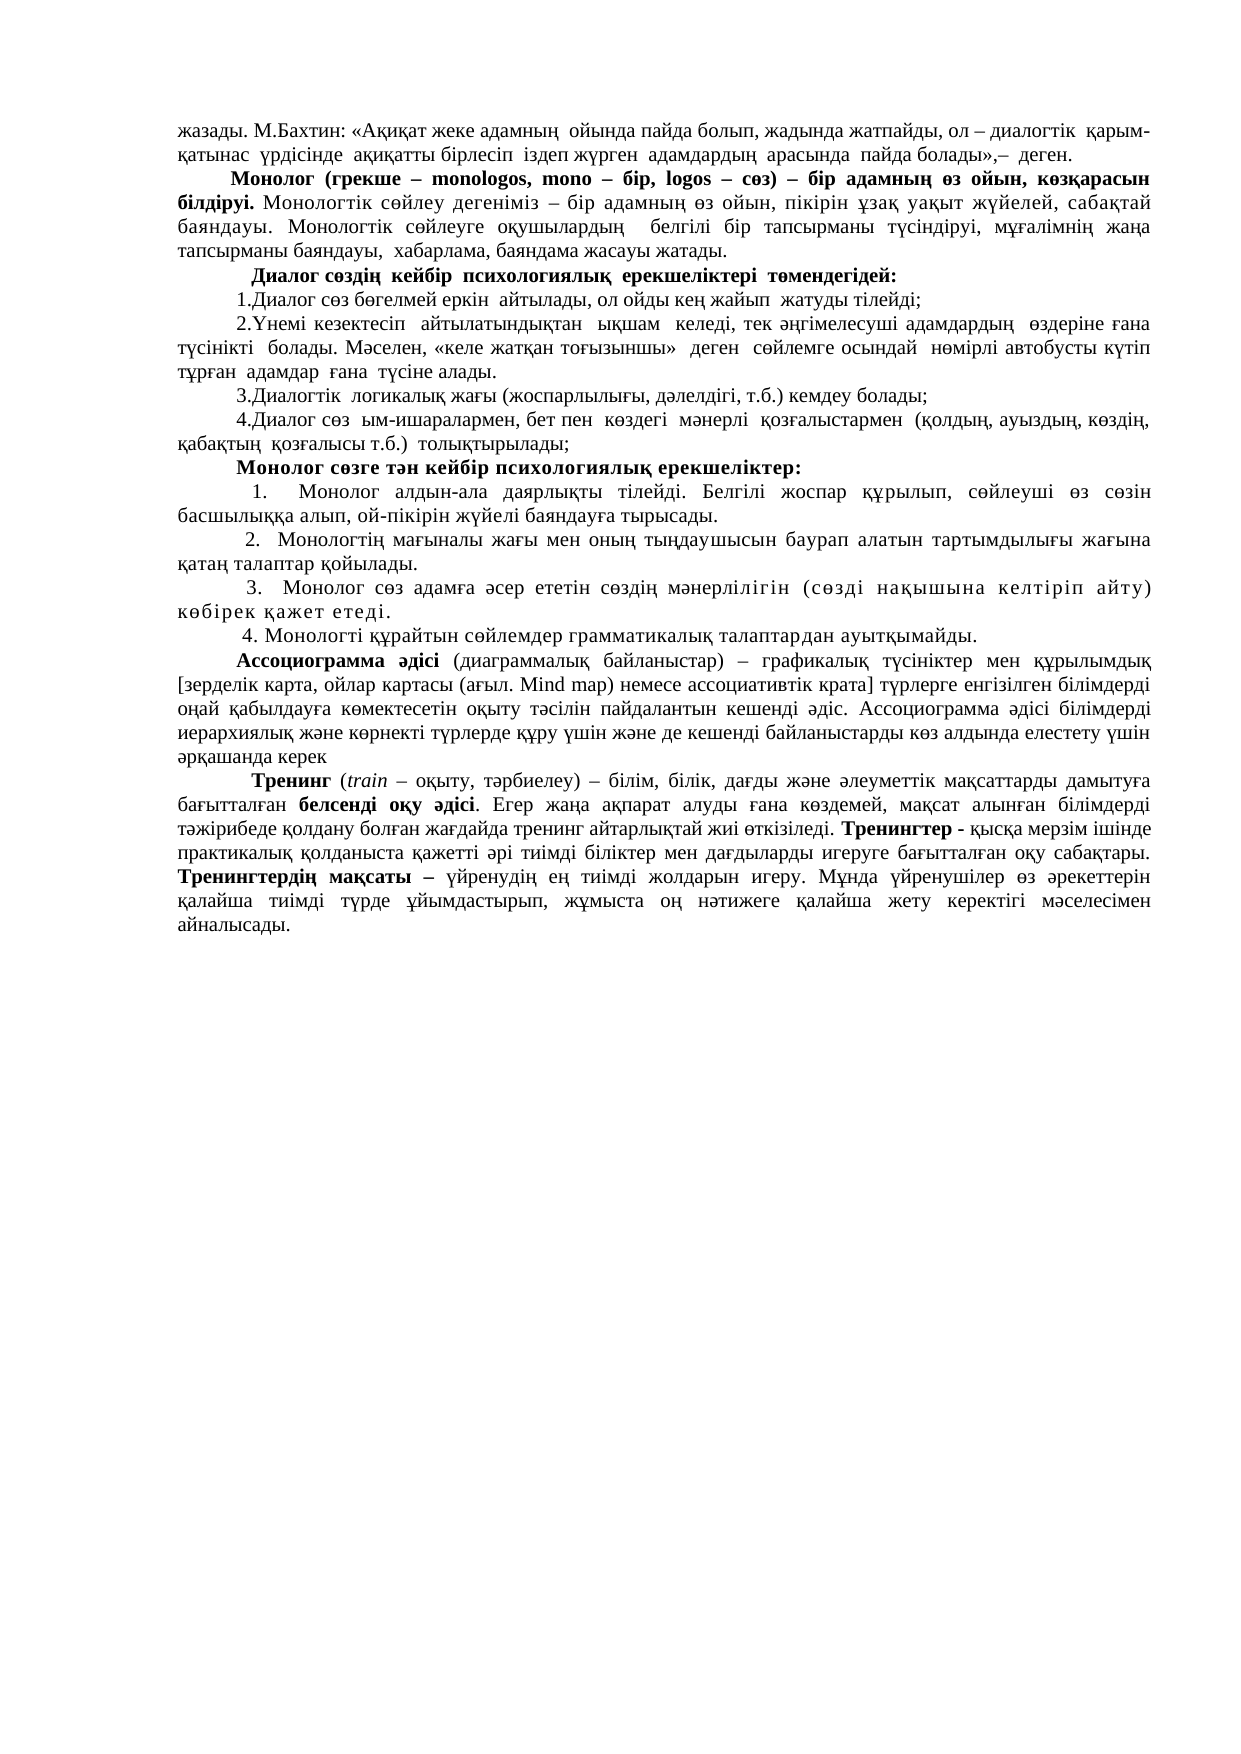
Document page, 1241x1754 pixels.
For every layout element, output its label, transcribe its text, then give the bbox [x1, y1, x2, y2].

text 3. Монолог сөз адамға әсер ететін сөздің мәнерлілігін (сөзді нақышына келтіріп айту) көбірек қажет етеді. [177, 575, 1152, 623]
text Монолог (грекше – monologos, mono – бір, logos – сөз) – бір адамның өз ойын, көзқарасын білдіруі. Монологтік сөйлеу дегеніміз – бір адамның өз ойын, пікірін ұзақ уақыт жүйелей, сабақтай баяндауы. Монологтік сөйлеуге оқушылардың белгілі бір тапсырманы түсіндіруі, мұғалімнің жаңа тапсырманы баяндауы, хабарлама, баяндама жасауы жатады. [177, 166, 1152, 262]
text 2. Монологтің мағыналы жағы мен оның тыңдаушысын баурап алатын тартымдылығы жағына қатаң талаптар қойылады. [177, 527, 1152, 575]
text 3.Диалогтік логикалық жағы (жоспарлылығы, дәлелдігі, т.б.) кемдеу болады; [177, 383, 1152, 407]
text 2.Үнемі кезектесіп айтылатындықтан ықшам келеді, тек әңгімелесуші адамдардың өздеріне ғана түсінікті болады. Мәселен, «келе жатқан тоғызыншы» деген сөйлемге осындай нөмірлі автобусты күтіп тұрған адамдар ғана түсіне алады. [177, 311, 1152, 383]
text Монолог сөзге тән кейбір психологиялық ерекшеліктер: [177, 455, 1152, 479]
text Диалог сөздің кейбір психологиялық ерекшеліктері төмендегідей: [179, 262, 1152, 287]
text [177, 118, 1152, 166]
text 1. Монолог алдын-ала даярлықты тілейді. Белгілі жоспар құрылып, сөйлеуші өз сөзін басшылыққа алып, ой-пікірін жүйелі баяндауға тырысады. [177, 479, 1152, 527]
text 1.Диалог сөз бөгелмей еркін айтылады, ол ойды кең жайып жатуды тілейді; [177, 287, 1152, 311]
text Ассоциограмма әдісі (диаграммалық байланыстар) – графикалық түсініктер мен құрылымдық [зерделік карта, ойлар картасы (ағыл. Mind map) немесе ассоциативтік крата] түрлерге енгізілген білімдерді оңай қабылдауға көмектесетін оқыту тәсілін пайдалантын кешенді әдіс. Ассоциограмма әдісі білімдерді иерархиялық және көрнекті түрлерде құру үшін және де кешенді байланыстарды көз алдында елестету үшін әрқашанда керек [177, 647, 1152, 768]
text Тренинг (train – оқыту, тәрбиелеу) – білім, білік, дағды және әлеуметтік мақсаттарды дамытуға бағытталған белсенді оқу әдісі. Егер жаңа ақпарат алуды ғана көздемей, мақсат алынған білімдерді тәжірибеде қолдану болған жағдайда тренинг айтарлықтай жиі өткізіледі. Тренингтер - қысқа мерзім ішінде практикалық қолданыста қажетті әрі тиімді біліктер мен дағдыларды игеруге бағытталған оқу сабақтары. Тренингтердің мақсаты – үйренудің ең тиімді жолдарын игеру. Мұнда үйренушілер өз әрекеттерін қалайша тиімді түрде ұйымдастырып, жұмыста оң нәтижеге қалайша жету керектігі мәселесімен айналысады. [177, 768, 1152, 936]
text 4. Монологті құрайтын сөйлемдер грамматикалық талаптардан ауытқымайды. [177, 623, 1152, 647]
text 4.Диалог сөз ым-ишаралармен, бет пен көздегі мәнерлі қозғалыстармен (қолдың, ауыздың, көздің, қабақтың қозғалысы т.б.) толықтырылады; [177, 407, 1152, 455]
